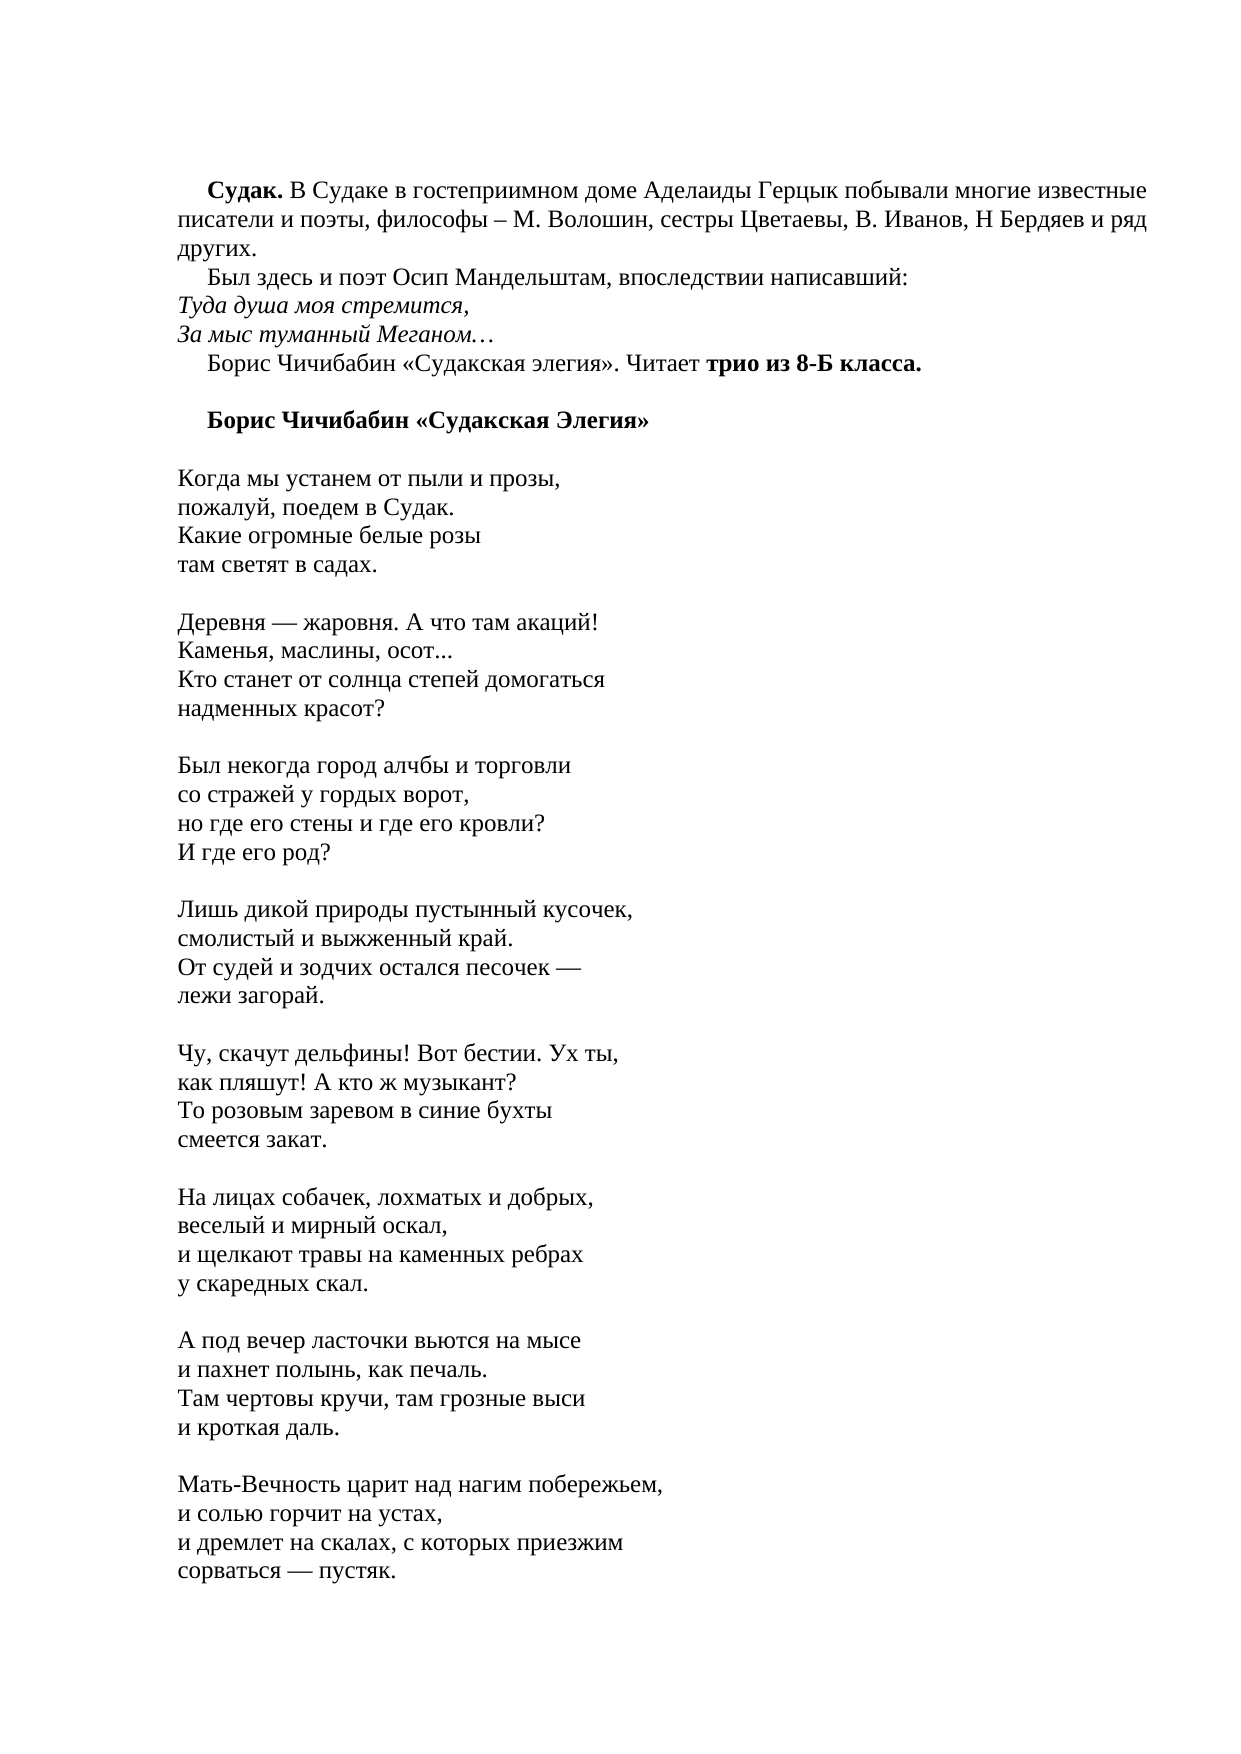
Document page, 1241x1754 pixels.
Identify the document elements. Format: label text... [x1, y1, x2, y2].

text Был здесь и поэт Осип Мандельштам, впоследствии написавший: Туда душа моя стремится, За мыс туманный Меганом… [177, 262, 1152, 348]
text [177, 406, 1152, 1613]
text Судак. В Судаке в гостеприимном доме Аделаиды Герцык побывали многие известные писатели и поэты, философы – М. Волошин, сестры Цветаевы, В. Иванов, Н Бердяев и ряд других. [177, 176, 1152, 262]
text Борис Чичибабин «Судакская элегия». Читает трио из 8-Б класса. [177, 348, 1152, 377]
